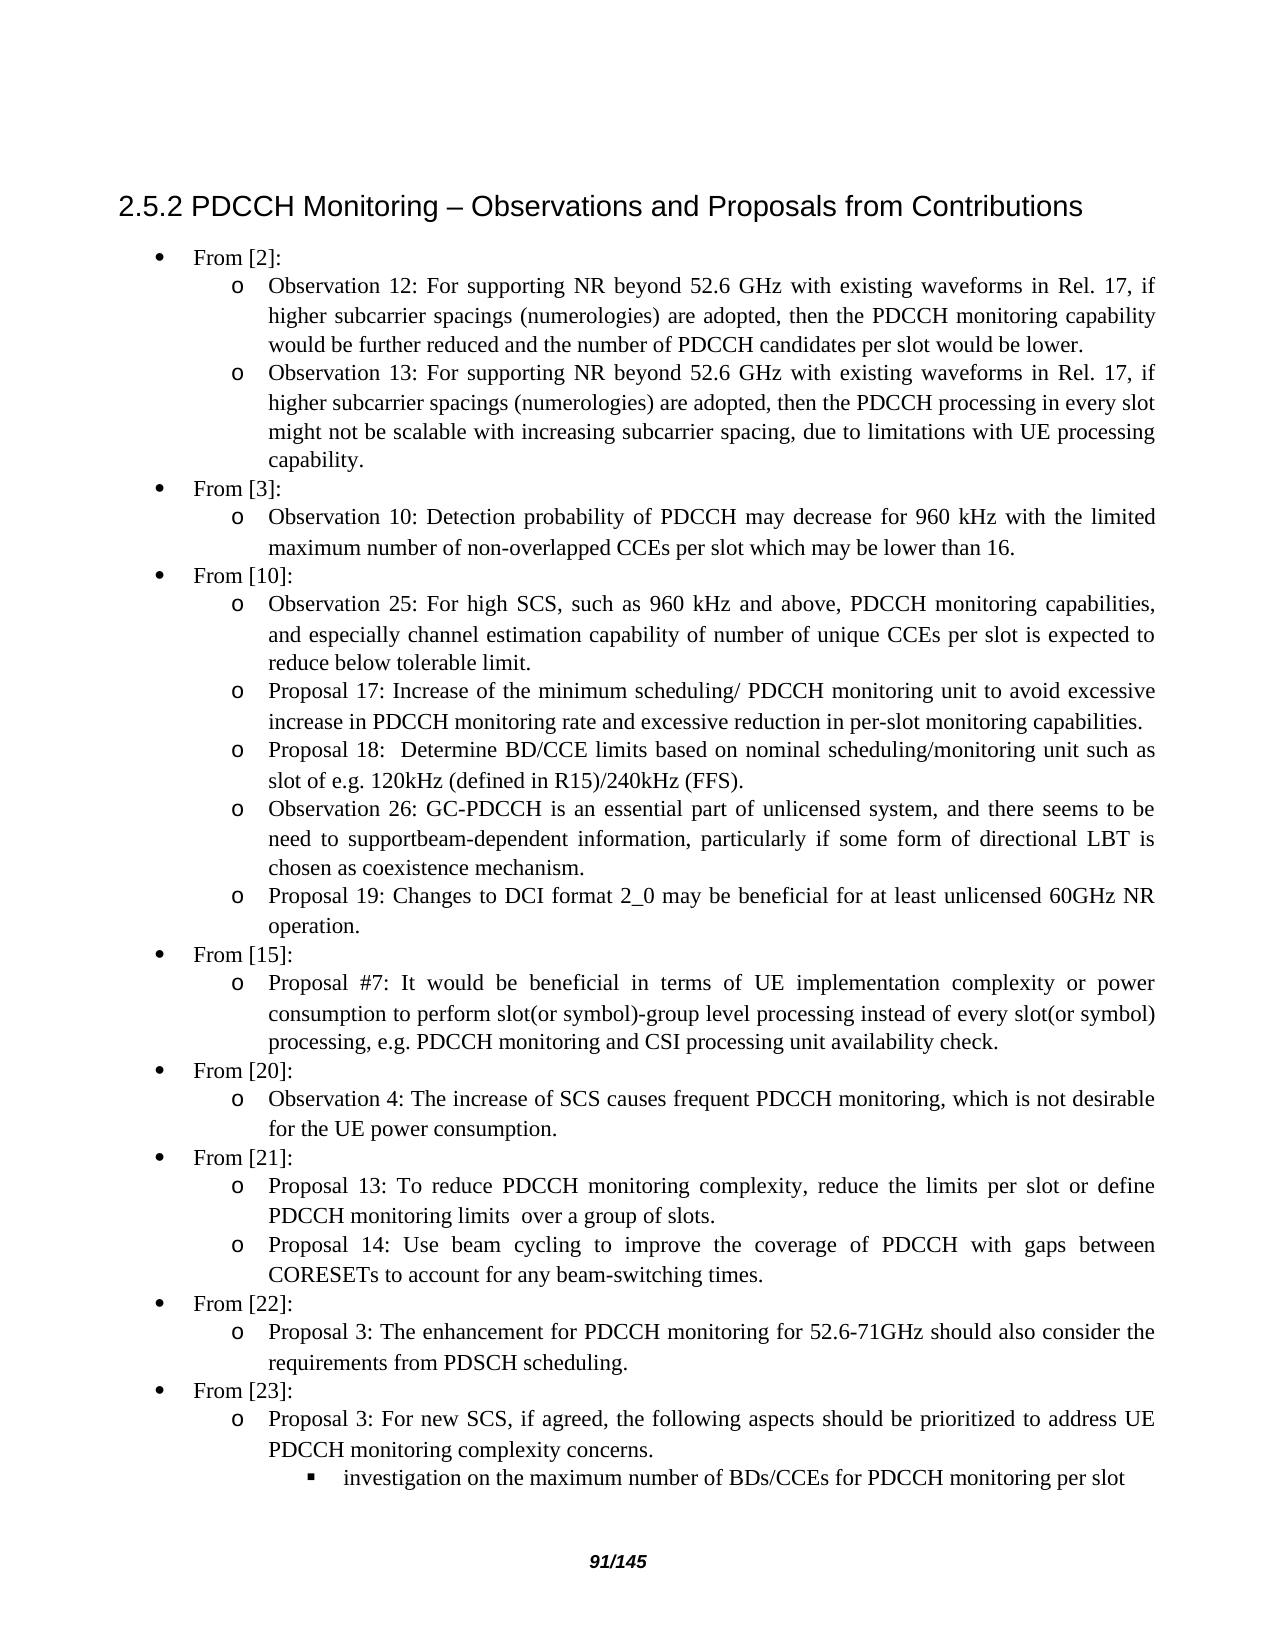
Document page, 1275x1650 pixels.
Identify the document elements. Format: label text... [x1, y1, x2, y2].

list From [23]: [156, 1377, 1157, 1403]
list Proposal 17: Increase of the minimum scheduling/ PDCCH monitoring unit to avoid excessive increase in PDCCH monitoring rate and excessive reduction in per-slot monitoring capabilities. [231, 678, 1157, 734]
list Observation 10: Detection probability of PDCCH may decrease for 960 kHz with the limited maximum number of non-overlapped CCEs per slot which may be lower than 16. [231, 503, 1157, 560]
list Proposal 19: Changes to DCI format 2_0 may be beneficial for at least unlicensed 60GHz NR operation. [231, 882, 1157, 939]
list investigation on the maximum number of BDs/CCEs for PDCCH monitoring per slot [306, 1464, 1157, 1491]
subtitle 2.5.2 PDCCH Monitoring – Observations and Proposals from Contributions [118, 189, 1157, 222]
list Proposal 3: The enhancement for PDCCH monitoring for 52.6-71GHz should also consider the requirements from PDSCH scheduling. [231, 1318, 1157, 1375]
list Proposal 3: For new SCS, if agreed, the following aspects should be prioritized to address UE PDCCH monitoring complexity concerns. [231, 1405, 1157, 1462]
list Proposal #7: It would be beneficial in terms of UE implementation complexity or power consumption to perform slot(or symbol)-group level processing instead of every slot(or symbol) processing, e.g. PDCCH monitoring and CSI processing unit availability check. [231, 969, 1157, 1054]
list Proposal 18: Determine BD/CCE limits based on nominal scheduling/monitoring unit such as slot of e.g. 120kHz (defined in R15)/240kHz (FFS). [231, 736, 1157, 793]
list Observation 25: For high SCS, such as 960 kHz and above, PDCCH monitoring capabilities, and especially channel estimation capability of number of unique CCEs per slot is expected to reduce below tolerable limit. [231, 590, 1157, 676]
list Observation 26: GC-PDCCH is an essential part of unlicensed system, and there seems to be need to supportbeam-dependent information, particularly if some form of directional LBT is chosen as coexistence mechanism. [231, 795, 1157, 880]
list From [22]: [156, 1290, 1157, 1316]
list From [21]: [156, 1144, 1157, 1170]
list Observation 4: The increase of SCS causes frequent PDCCH monitoring, which is not desirable for the UE power consumption. [231, 1085, 1157, 1142]
list Observation 13: For supporting NR beyond 52.6 GHz with existing waveforms in Rel. 17, if higher subcarrier spacings (numerologies) are adopted, then the PDCCH processing in every slot might not be scalable with increasing subcarrier spacing, due to limitations with UE processing capability. [231, 359, 1157, 473]
list From [2]: [156, 243, 1157, 270]
list From [3]: [156, 475, 1157, 501]
list Observation 12: For supporting NR beyond 52.6 GHz with existing waveforms in Rel. 17, if higher subcarrier spacings (numerologies) are adopted, then the PDCCH monitoring capability would be further reduced and the number of PDCCH candidates per slot would be lower. [231, 272, 1157, 357]
list From [20]: [156, 1057, 1157, 1083]
list Proposal 14: Use beam cycling to improve the coverage of PDCCH with gaps between CORESETs to account for any beam-switching times. [231, 1231, 1157, 1288]
list From [10]: [156, 562, 1157, 588]
list Proposal 13: To reduce PDCCH monitoring complexity, reduce the limits per slot or define PDCCH monitoring limits over a group of slots. [231, 1172, 1157, 1229]
list From [15]: [156, 941, 1157, 967]
